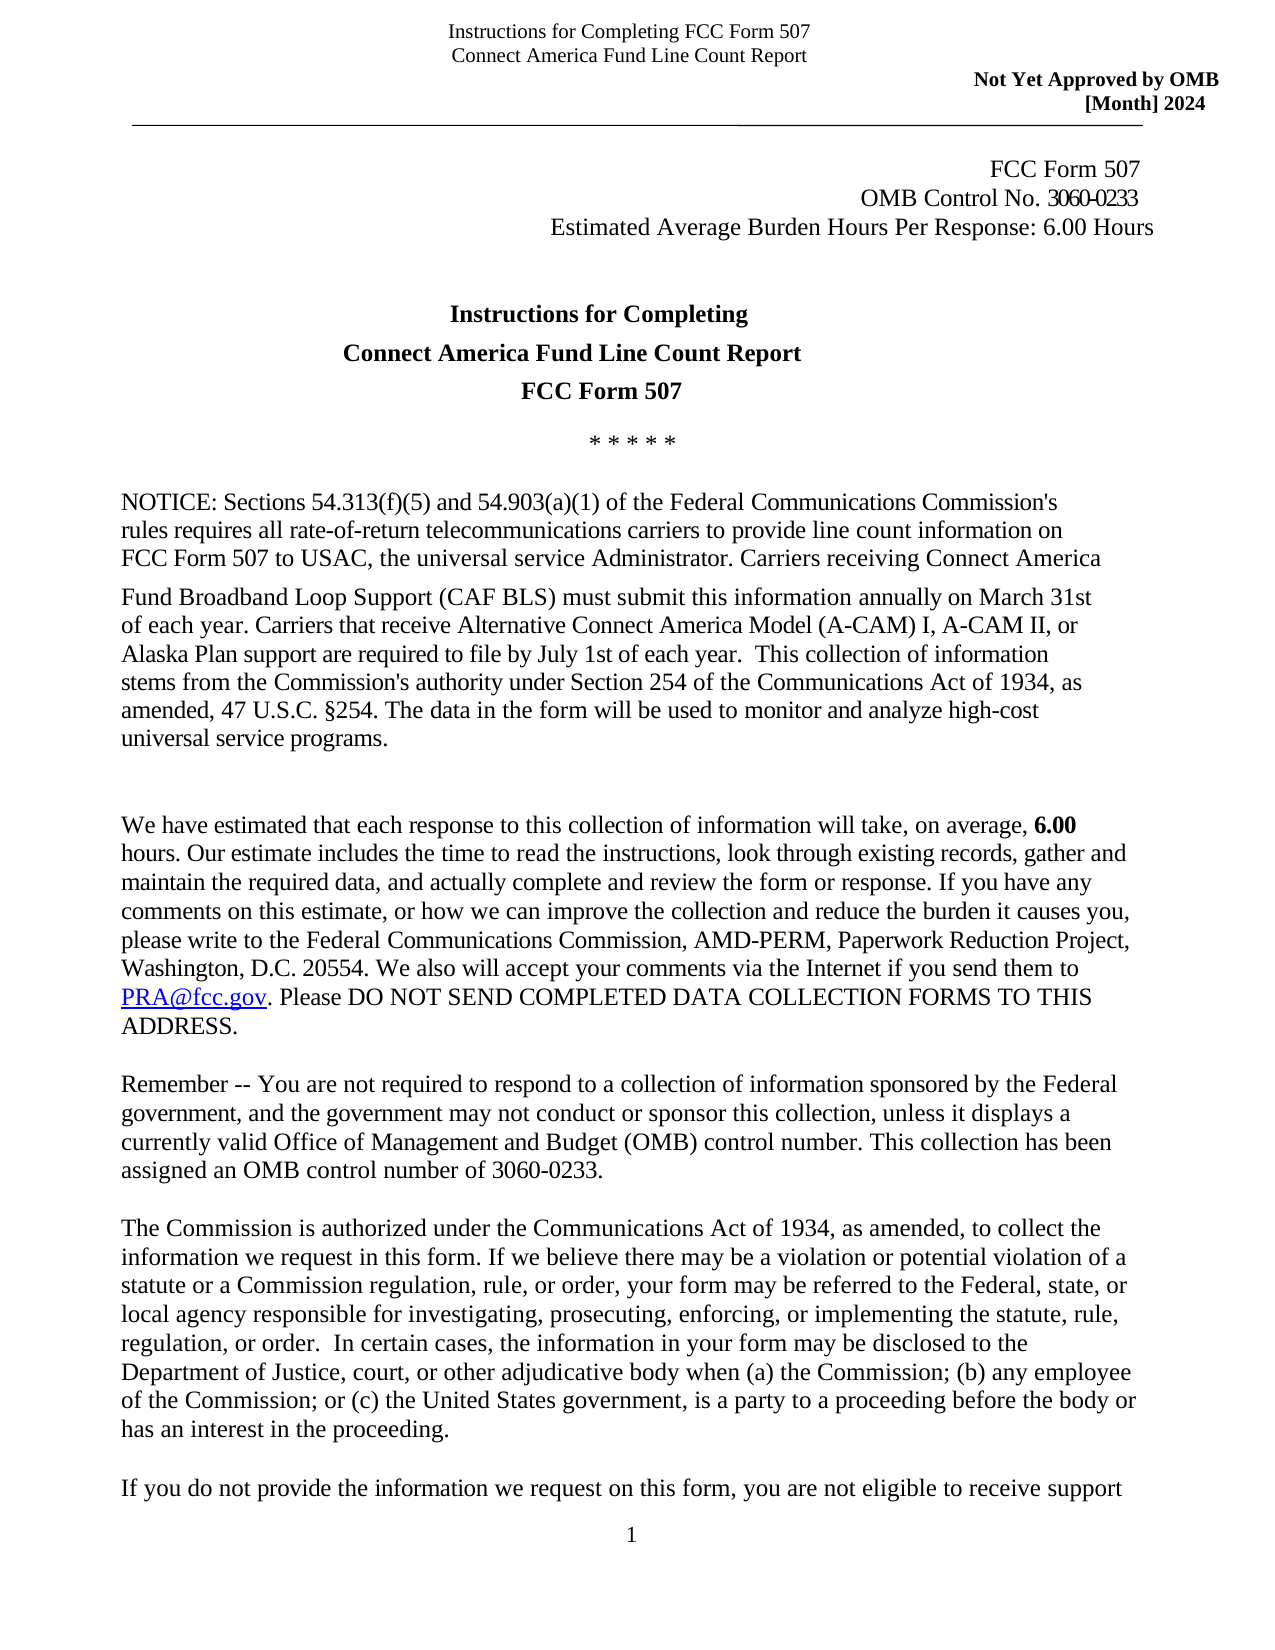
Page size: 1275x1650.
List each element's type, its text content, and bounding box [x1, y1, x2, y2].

subtitle Instructions for Completing [361, 299, 914, 328]
text Remember -- You are not required to respond to a collection of information sponsored by the Federal government, and the government may not conduct or sponsor this collection, unless it displays a currently valid Office of Management and Budget (OMB) control number. This collection has been assigned an OMB control number of 3060-0233. [121, 1069, 1134, 1184]
text Estimated Average Burden Hours Per Response: 6.00 Hours [548, 212, 1154, 241]
text We have estimated that each response to this collection of information will take, on average, 6.00 hours. Our estimate includes the time to read the instructions, look through existing records, gather and maintain the required data, and actually complete and review the form or response. If you have any comments on this estimate, or how we can improve the collection and reduce the burden it causes you, please write to the Federal Communications Commission, AMD-PERM, Paperwork Reduction Project, Washington, D.C. 20554. We also will accept your comments via the Internet if you send them to PRA@fcc.gov. Please DO NOT SEND COMPLETED DATA COLLECTION FORMS TO THIS ADDRESS. [121, 810, 1134, 1040]
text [121, 1473, 1154, 1501]
text * * * * * [446, 429, 769, 458]
text NOTICE: Sections 54.313(f)(5) and 54.903(a)(1) of the Federal Communications Commission's rules requires all rate-of-return telecommunications carriers to provide line count information on FCC Form 507 to USAC, the universal service Administrator. Carriers receiving Connect America Fund Broadband Loop Support (CAF BLS) must submit this information annually on March 31st of each year. Carriers that receive Alternative Connect America Model (A-CAM) I, A-CAM II, or Alaska Plan support are required to file by July 1st of each year. This collection of information stems from the Commission's authority under Section 254 of the Communications Act of 1934, as amended, 47 U.S.C. §254. The data in the form will be used to monitor and analyze high-cost universal service programs. [121, 487, 1106, 752]
subtitle FCC Form 507 [384, 376, 901, 405]
subtitle Connect America Fund Line Count Report [343, 338, 914, 366]
text FCC Form 507 OMB Control No. 3060-0233 [860, 154, 1141, 212]
text The Commission is authorized under the Communications Act of 1934, as amended, to collect the information we request in this form. If we believe there may be a violation or potential violation of a statute or a Commission regulation, rule, or order, your form may be referred to the Federal, state, or local agency responsible for investigating, prosecuting, enforcing, or implementing the statute, rule, regulation, or order. In certain cases, the information in your form may be disclosed to the Department of Justice, court, or other adjudicative body when (a) the Commission; (b) any employee of the Commission; or (c) the United States government, is a party to a proceeding before the body or has an interest in the proceeding. [121, 1213, 1139, 1443]
